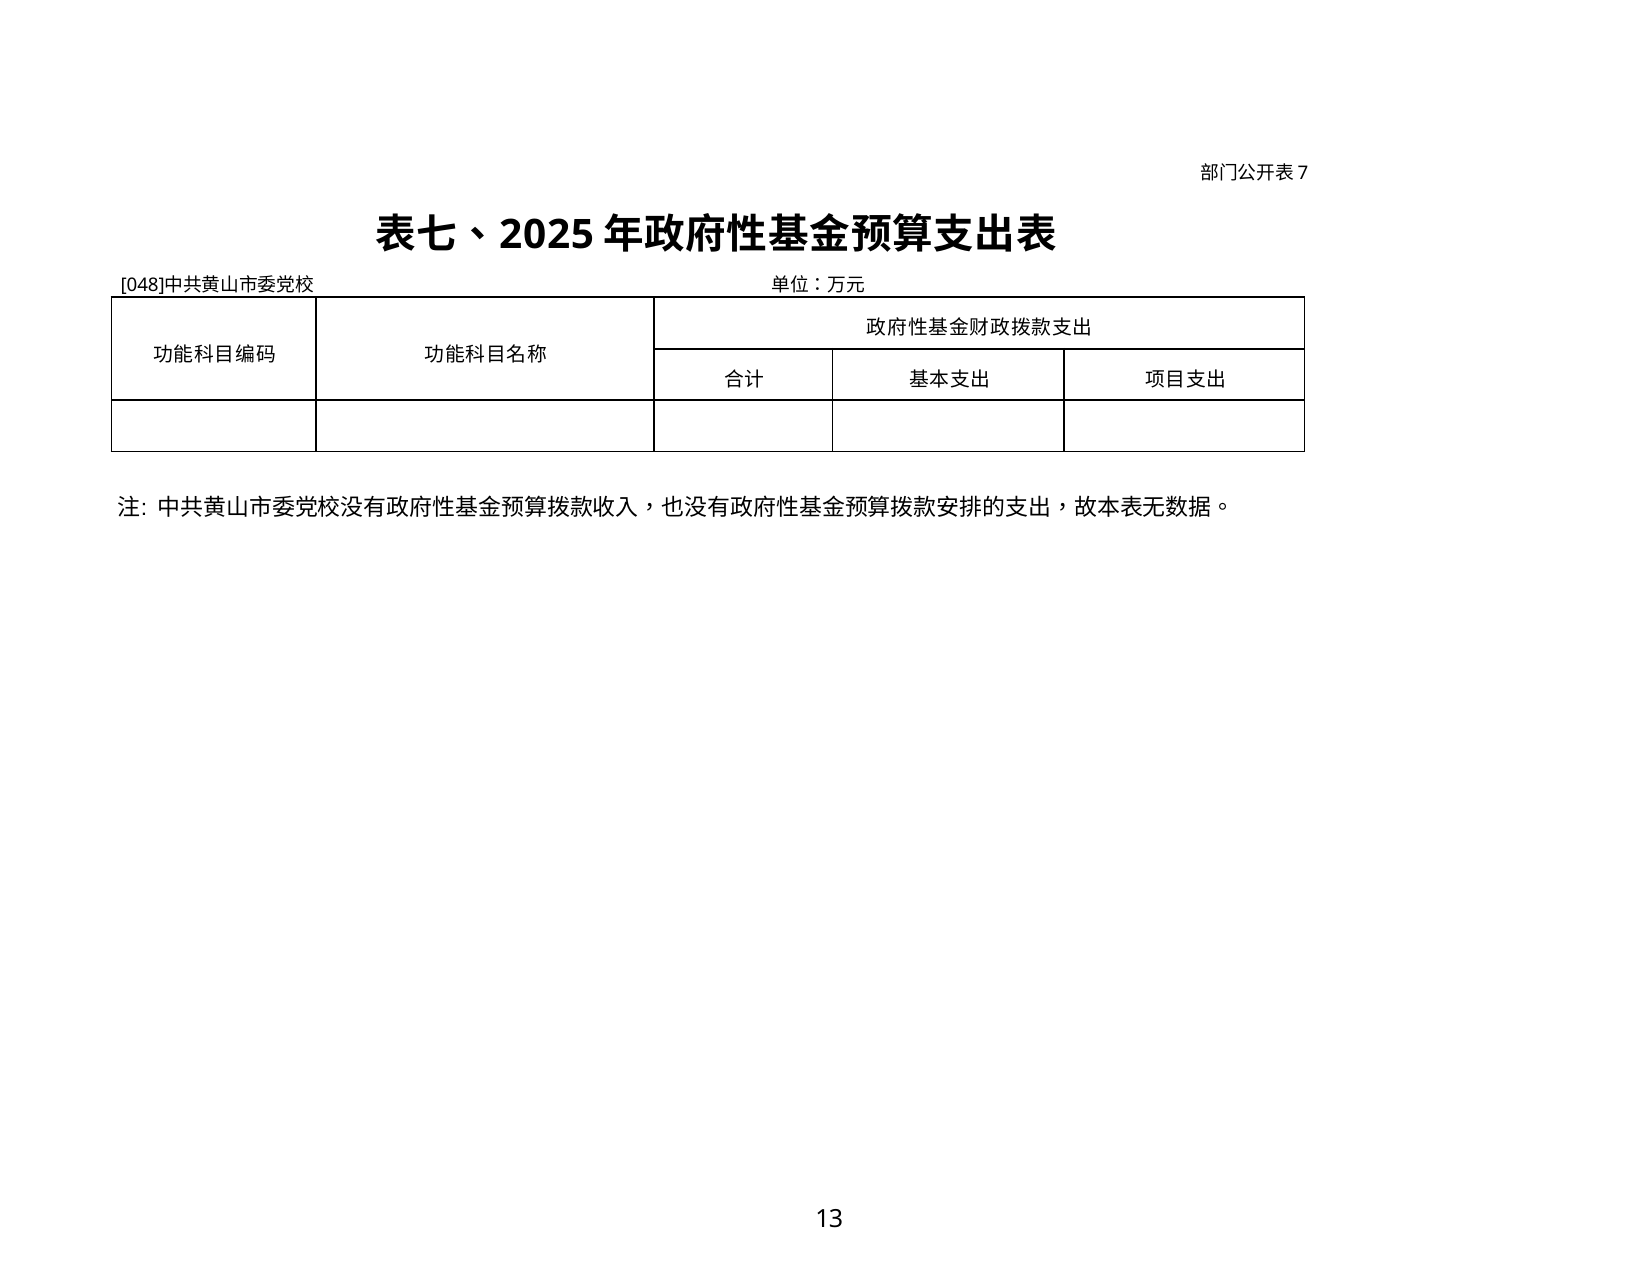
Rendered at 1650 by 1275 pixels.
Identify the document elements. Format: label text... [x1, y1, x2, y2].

text 部门公开表7 [1201, 161, 1403, 184]
table_cell 项目支出 [1065, 350, 1304, 399]
table_cell [1065, 401, 1304, 451]
table_header 功能科目名称 [317, 298, 653, 399]
text 表七、2025年政府性基金预算支出表 [375, 208, 1403, 259]
text [048]中共黄山市委党校 单位：万元 [120, 273, 1403, 296]
table_cell [833, 401, 1063, 451]
table_cell 基本支出 [833, 350, 1063, 399]
table_header 政府性基金财政拨款支出 [655, 298, 1304, 348]
text 注: 中共黄山市委党校没有政府性基金预算拨款收入，也没有政府性基金预算拨款安排的支出，故本表无数据。 [118, 493, 1403, 522]
table_header 功能科目编码 [112, 298, 315, 399]
table_cell 合计 [655, 350, 832, 399]
table_cell [317, 401, 653, 451]
table_cell [655, 401, 832, 451]
table_cell [112, 401, 315, 451]
